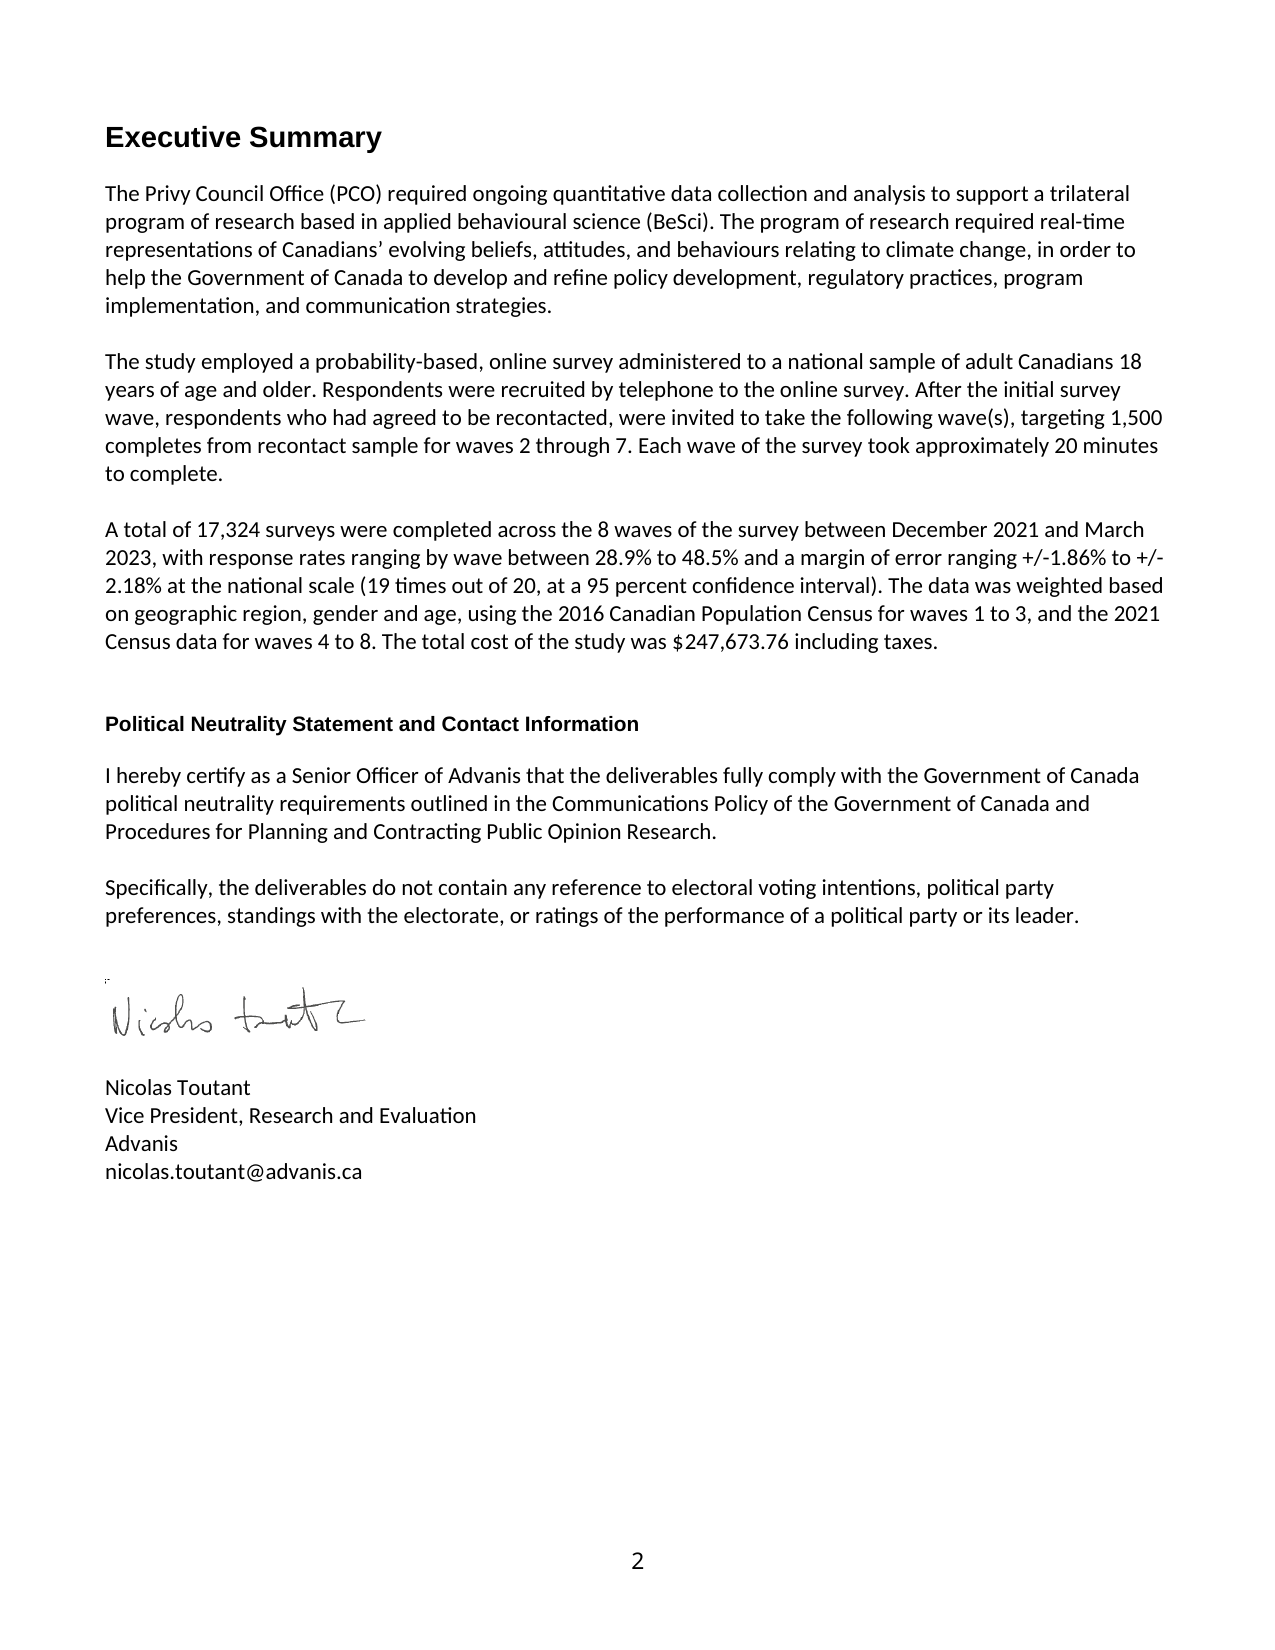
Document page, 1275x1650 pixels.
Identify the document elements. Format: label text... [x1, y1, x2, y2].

text Nicolas Toutant [105, 1073, 1170, 1101]
picture [105, 979, 369, 1045]
text Specifically, the deliverables do not contain any reference to electoral voting intentions, political party preferences, standings with the electorate, or ratings of the performance of a political party or its leader. [105, 873, 1170, 929]
text The study employed a probability-based, online survey administered to a national sample of adult Canadians 18 years of age and older. Respondents were recruited by telephone to the online survey. After the initial survey wave, respondents who had agreed to be recontacted, were invited to take the following wave(s), targeting 1,500 completes from recontact sample for waves 2 through 7. Each wave of the survey took approximately 20 minutes to complete. [105, 347, 1170, 487]
text nicolas.toutant@advanis.ca [105, 1157, 1170, 1185]
text The Privy Council Office (PCO) required ongoing quantitative data collection and analysis to support a trilateral program of research based in applied behavioural science (BeSci). The program of research required real-time representations of Canadians’ evolving beliefs, attitudes, and behaviours relating to climate change, in order to help the Government of Canada to develop and refine policy development, regulatory practices, program implementation, and communication strategies. [105, 179, 1170, 319]
text I hereby certify as a Senior Officer of Advanis that the deliverables fully comply with the Government of Canada political neutrality requirements outlined in the Communications Policy of the Government of Canada and Procedures for Planning and Contracting Public Opinion Research. [105, 761, 1170, 845]
text Advanis [105, 1129, 1170, 1157]
subtitle Executive Summary [105, 120, 1170, 153]
text Vice President, Research and Evaluation [105, 1101, 1170, 1129]
text A total of 17,324 surveys were completed across the 8 waves of the survey between December 2021 and March 2023, with response rates ranging by wave between 28.9% to 48.5% and a margin of error ranging +/-1.86% to +/-2.18% at the national scale (19 times out of 20, at a 95 percent confidence interval). The data was weighted based on geographic region, gender and age, using the 2016 Canadian Population Census for waves 1 to 3, and the 2021 Census data for waves 4 to 8. The total cost of the study was $247,673.76 including taxes. [105, 515, 1170, 655]
text Political Neutrality Statement and Contact Information [105, 711, 1170, 735]
